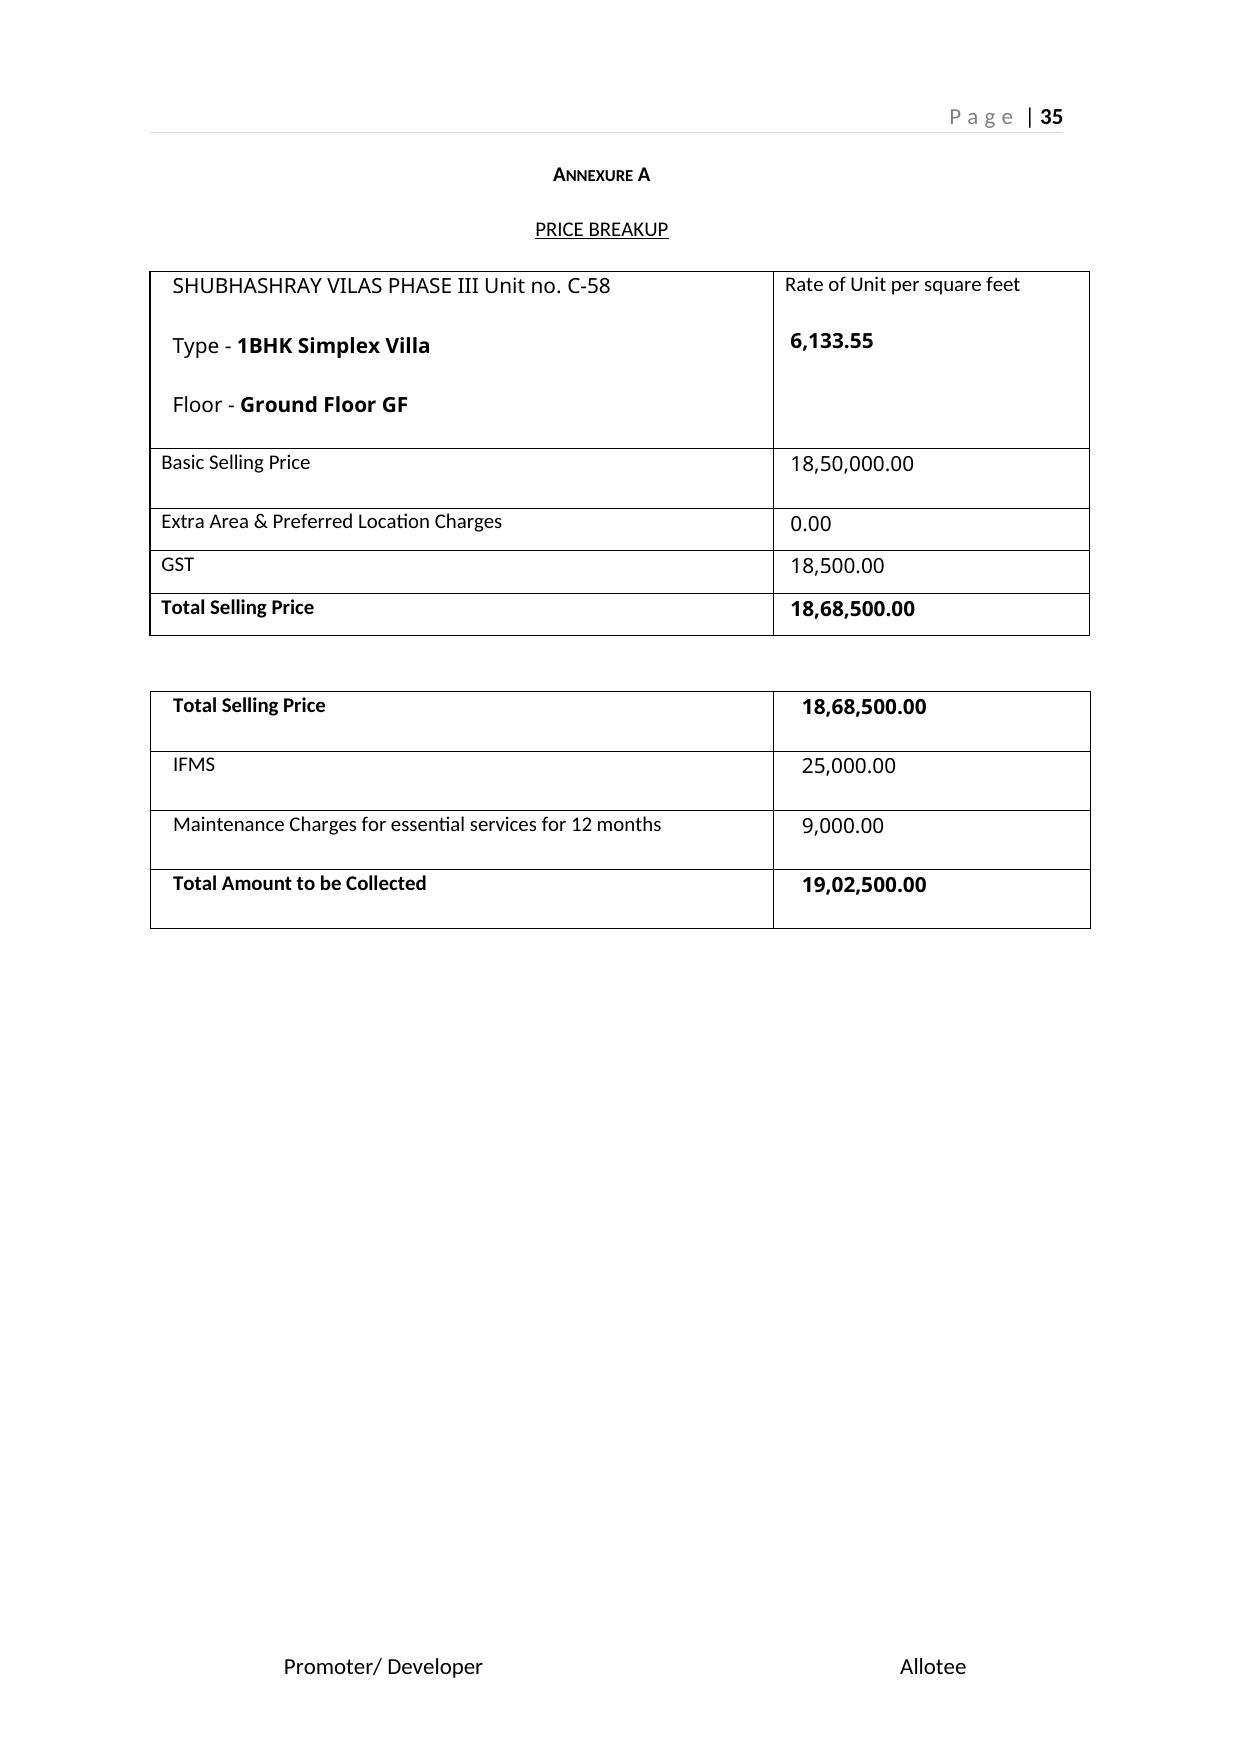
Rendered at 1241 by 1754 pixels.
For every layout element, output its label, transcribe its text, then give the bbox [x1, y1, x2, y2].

table_cell Basic Selling Price [151, 449, 773, 508]
table_cell Total Selling Price [151, 594, 773, 635]
table_cell 18,500.00 [774, 551, 1089, 593]
table_header Rate of Unit per square feet 6,133.55 [774, 272, 1089, 448]
table_header SHUBHASHRAY VILAS PHASE III Unit no. C-58 Type - 1BHK Simplex Villa Floor - Ground Floor GF [151, 272, 773, 448]
table_header 18,68,500.00 [774, 692, 1090, 751]
table_cell Maintenance Charges for essential services for 12 months [151, 811, 773, 869]
table_cell 18,50,000.00 [774, 449, 1089, 508]
table_header Total Selling Price [151, 692, 773, 751]
table_cell Total Amount to be Collected [151, 870, 773, 928]
table_cell GST [151, 551, 773, 593]
table_cell 9,000.00 [774, 811, 1090, 869]
table_cell IFMS [151, 752, 773, 810]
text Annexure A [150, 161, 1053, 186]
table_cell 18,68,500.00 [774, 594, 1089, 635]
table_cell 0.00 [774, 509, 1089, 550]
table_cell 25,000.00 [774, 752, 1090, 810]
text PRICE BREAKUP [150, 216, 1053, 241]
table_cell 19,02,500.00 [774, 870, 1090, 928]
table_cell Extra Area & Preferred Location Charges [151, 509, 773, 550]
